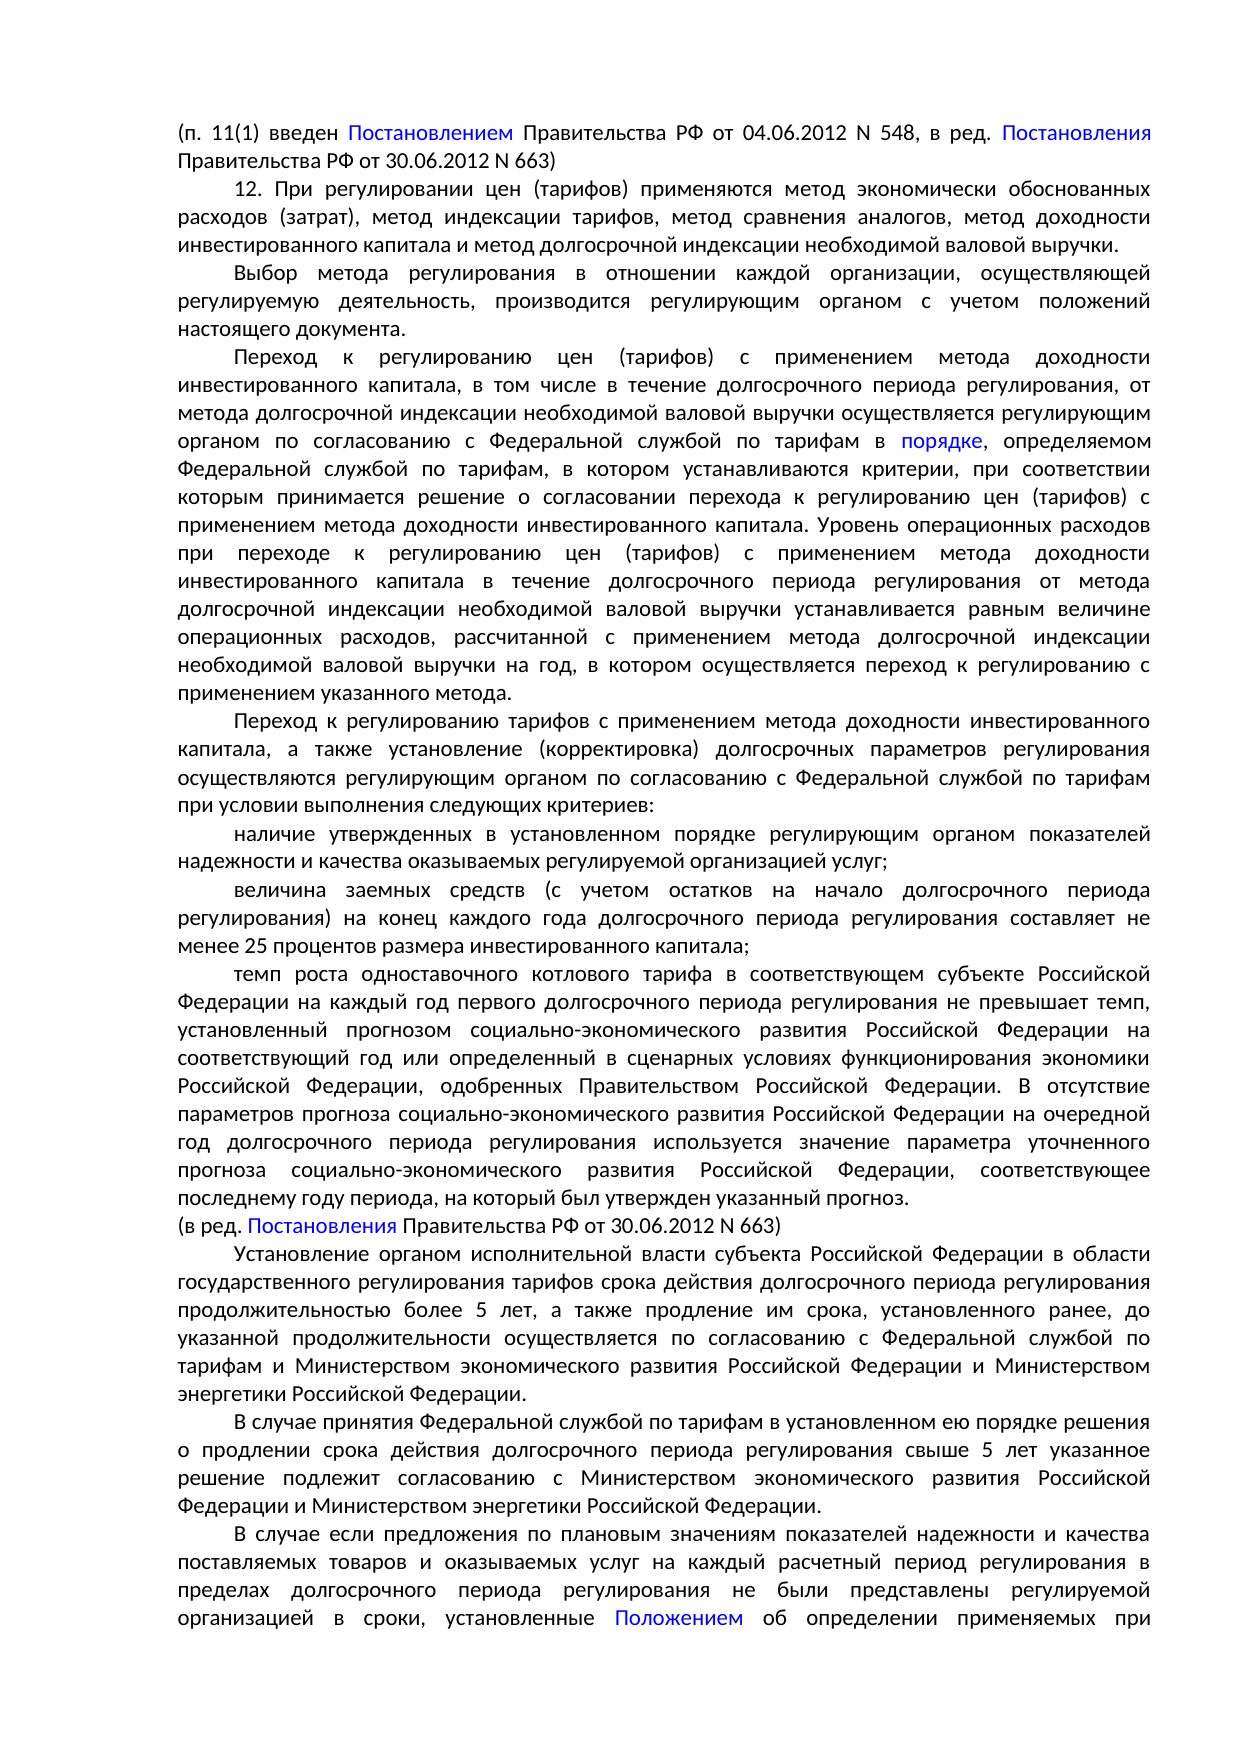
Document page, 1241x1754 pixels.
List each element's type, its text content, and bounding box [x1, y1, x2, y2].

text (п. 11(1) введен Постановлением Правительства РФ от 04.06.2012 N 548, в ред. Постановления Правительства РФ от 30.06.2012 N 663) [177, 118, 1152, 174]
text Переход к регулированию тарифов с применением метода доходности инвестированного капитала, а также установление (корректировка) долгосрочных параметров регулирования осуществляются регулирующим органом по согласованию с Федеральной службой по тарифам при условии выполнения следующих критериев: [177, 707, 1152, 819]
text В случае принятия Федеральной службой по тарифам в установленном ею порядке решения о продлении срока действия долгосрочного периода регулирования свыше 5 лет указанное решение подлежит согласованию с Министерством экономического развития Российской Федерации и Министерством энергетики Российской Федерации. [177, 1407, 1152, 1519]
text величина заемных средств (с учетом остатков на начало долгосрочного периода регулирования) на конец каждого года долгосрочного периода регулирования составляет не менее 25 процентов размера инвестированного капитала; [177, 875, 1152, 959]
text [177, 1519, 1152, 1631]
text темп роста одноставочного котлового тарифа в соответствующем субъекте Российской Федерации на каждый год первого долгосрочного периода регулирования не превышает темп, установленный прогнозом социально-экономического развития Российской Федерации на соответствующий год или определенный в сценарных условиях функционирования экономики Российской Федерации, одобренных Правительством Российской Федерации. В отсутствие параметров прогноза социально-экономического развития Российской Федерации на очередной год долгосрочного периода регулирования используется значение параметра уточненного прогноза социально-экономического развития Российской Федерации, соответствующее последнему году периода, на который был утвержден указанный прогноз. [177, 959, 1152, 1211]
text Переход к регулированию цен (тарифов) с применением метода доходности инвестированного капитала, в том числе в течение долгосрочного периода регулирования, от метода долгосрочной индексации необходимой валовой выручки осуществляется регулирующим органом по согласованию с Федеральной службой по тарифам в порядке, определяемом Федеральной службой по тарифам, в котором устанавливаются критерии, при соответствии которым принимается решение о согласовании перехода к регулированию цен (тарифов) с применением метода доходности инвестированного капитала. Уровень операционных расходов при переходе к регулированию цен (тарифов) с применением метода доходности инвестированного капитала в течение долгосрочного периода регулирования от метода долгосрочной индексации необходимой валовой выручки устанавливается равным величине операционных расходов, рассчитанной с применением метода долгосрочной индексации необходимой валовой выручки на год, в котором осуществляется переход к регулированию с применением указанного метода. [177, 342, 1152, 707]
text Установление органом исполнительной власти субъекта Российской Федерации в области государственного регулирования тарифов срока действия долгосрочного периода регулирования продолжительностью более 5 лет, а также продление им срока, установленного ранее, до указанной продолжительности осуществляется по согласованию с Федеральной службой по тарифам и Министерством экономического развития Российской Федерации и Министерством энергетики Российской Федерации. [177, 1239, 1152, 1407]
text Выбор метода регулирования в отношении каждой организации, осуществляющей регулируемую деятельность, производится регулирующим органом с учетом положений настоящего документа. [177, 258, 1152, 342]
text (в ред. Постановления Правительства РФ от 30.06.2012 N 663) [177, 1211, 1152, 1239]
text 12. При регулировании цен (тарифов) применяются метод экономически обоснованных расходов (затрат), метод индексации тарифов, метод сравнения аналогов, метод доходности инвестированного капитала и метод долгосрочной индексации необходимой валовой выручки. [177, 174, 1152, 258]
text наличие утвержденных в установленном порядке регулирующим органом показателей надежности и качества оказываемых регулируемой организацией услуг; [177, 819, 1152, 875]
